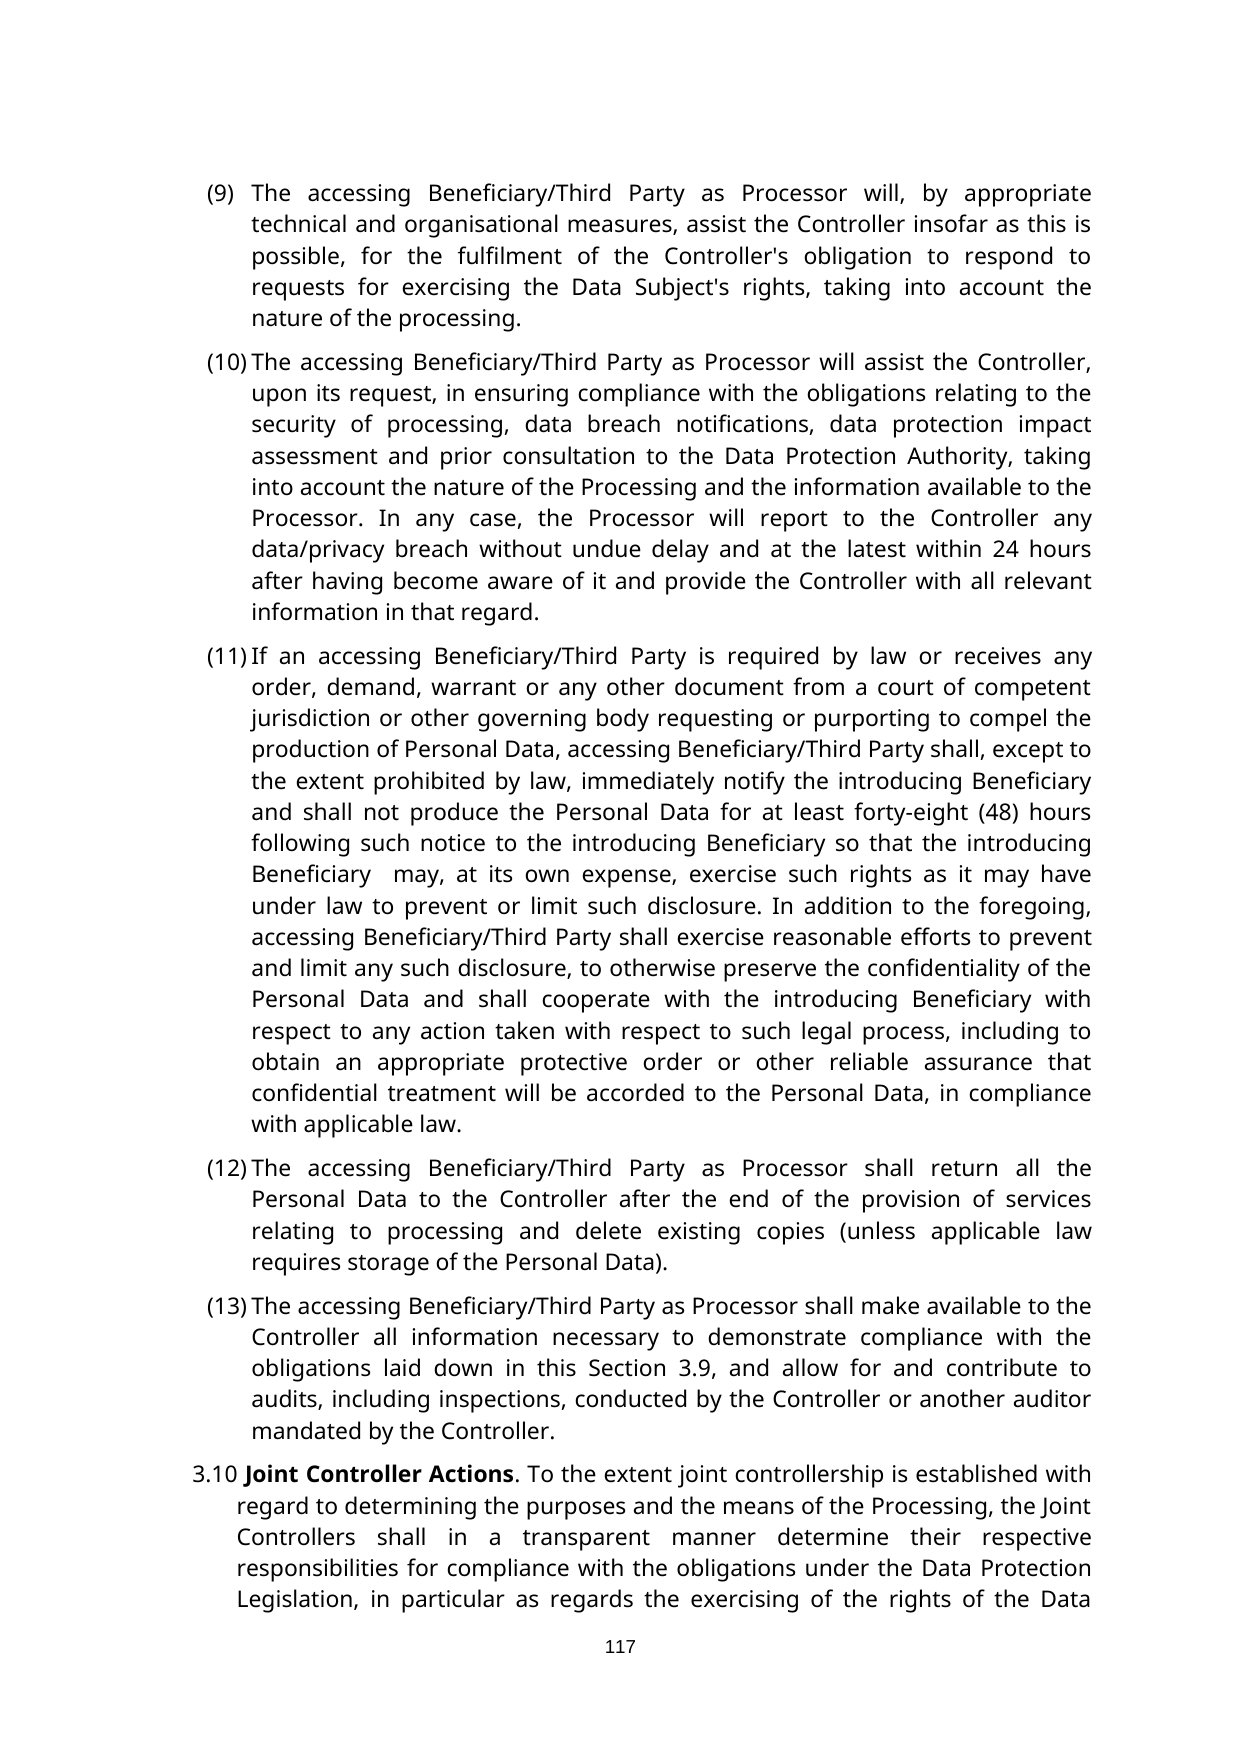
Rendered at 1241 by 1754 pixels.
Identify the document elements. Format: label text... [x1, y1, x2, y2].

list The accessing Beneficiary/Third Party as Processor shall return all the Personal Data to the Controller after the end of the provision of services relating to processing and delete existing copies (unless applicable law requires storage of the Personal Data). [207, 1152, 1093, 1277]
list The accessing Beneficiary/Third Party as Processor shall make available to the Controller all information necessary to demonstrate compliance with the obligations laid down in this Section 3.9, and allow for and contribute to audits, including inspections, conducted by the Controller or another auditor mandated by the Controller. [207, 1290, 1093, 1446]
list If an accessing Beneficiary/Third Party is required by law or receives any order, demand, warrant or any other document from a court of competent jurisdiction or other governing body requesting or purporting to compel the production of Personal Data, accessing Beneficiary/Third Party shall, except to the extent prohibited by law, immediately notify the introducing Beneficiary and shall not produce the Personal Data for at least forty-eight (48) hours following such notice to the introducing Beneficiary so that the introducing Beneficiary may, at its own expense, exercise such rights as it may have under law to prevent or limit such disclosure. In addition to the foregoing, accessing Beneficiary/Third Party shall exercise reasonable efforts to prevent and limit any such disclosure, to otherwise preserve the confidentiality of the Personal Data and shall cooperate with the introducing Beneficiary with respect to any action taken with respect to such legal process, including to obtain an appropriate protective order or other reliable assurance that confidential treatment will be accorded to the Personal Data, in compliance with applicable law. [207, 640, 1093, 1140]
list The accessing Beneficiary/Third Party as Processor will, by appropriate technical and organisational measures, assist the Controller insofar as this is possible, for the fulfilment of the Controller's obligation to respond to requests for exercising the Data Subject's rights, taking into account the nature of the processing. [207, 177, 1093, 333]
list The accessing Beneficiary/Third Party as Processor will assist the Controller, upon its request, in ensuring compliance with the obligations relating to the security of processing, data breach notifications, data protection impact assessment and prior consultation to the Data Protection Authority, taking into account the nature of the Processing and the information available to the Processor. In any case, the Processor will report to the Controller any data/privacy breach without undue delay and at the latest within 24 hours after having become aware of it and provide the Controller with all relevant information in that regard. [207, 346, 1093, 627]
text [192, 1458, 1093, 1615]
